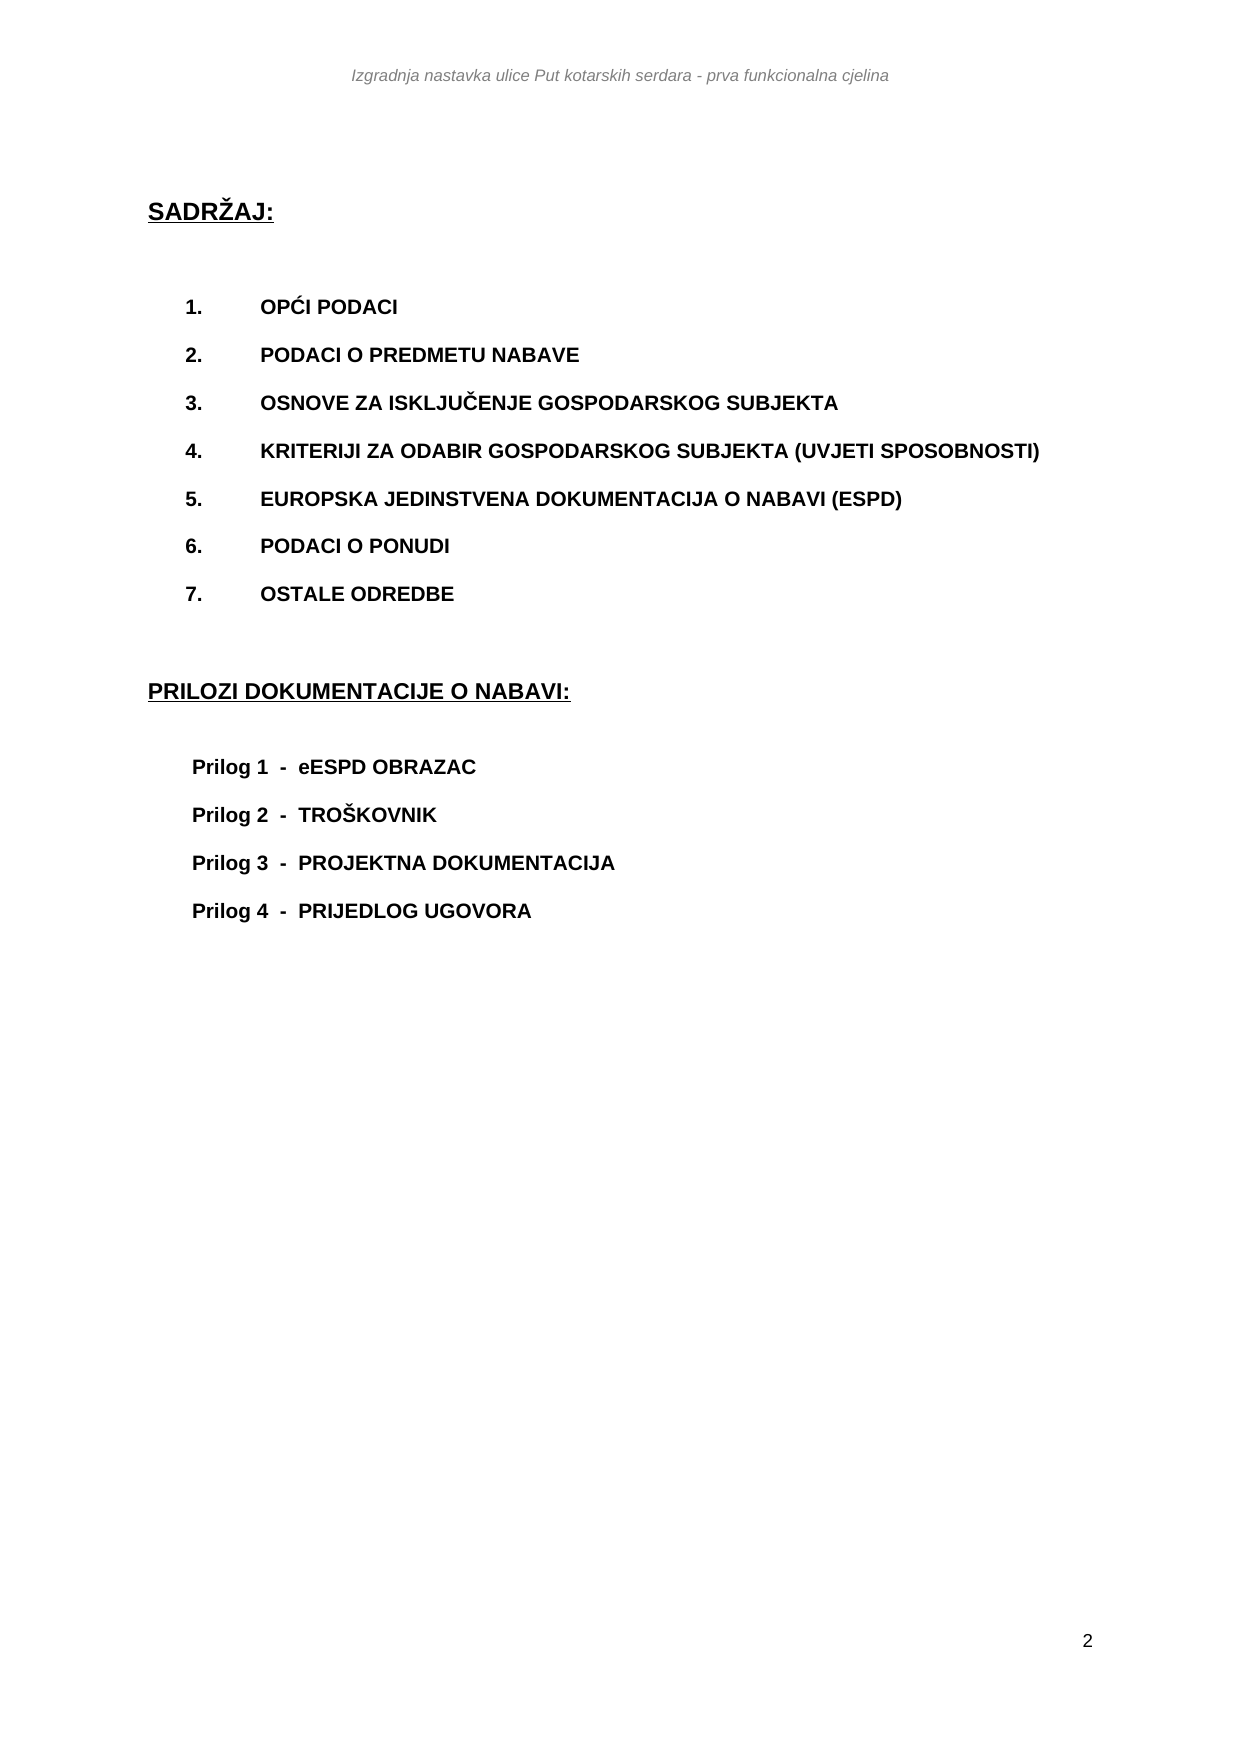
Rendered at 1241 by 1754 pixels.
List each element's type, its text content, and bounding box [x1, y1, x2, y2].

text Prilog 1 - eESPD OBRAZAC [148, 755, 1093, 779]
text Prilog 3 - PROJEKTNA DOKUMENTACIJA [148, 851, 1093, 874]
list OPĆI PODACI [185, 295, 1093, 319]
text Prilog 4 - PRIJEDLOG UGOVORA [148, 898, 1093, 922]
list EUROPSKA JEDINSTVENA DOKUMENTACIJA O NABAVI (ESPD) [185, 486, 1093, 510]
text Prilog 2 - TROŠKOVNIK [148, 803, 1093, 827]
text SADRŽAJ: [148, 197, 1093, 226]
list OSTALE ODREDBE [185, 582, 1093, 606]
list KRITERIJI ZA ODABIR GOSPODARSKOG SUBJEKTA (UVJETI SPOSOBNOSTI) [185, 438, 1093, 462]
list OSNOVE ZA ISKLJUČENJE GOSPODARSKOG SUBJEKTA [185, 391, 1093, 414]
list PODACI O PONUDI [185, 534, 1093, 558]
list PODACI O PREDMETU NABAVE [185, 343, 1093, 367]
list PRILOZI DOKUMENTACIJE O NABAVI: [148, 678, 1093, 704]
